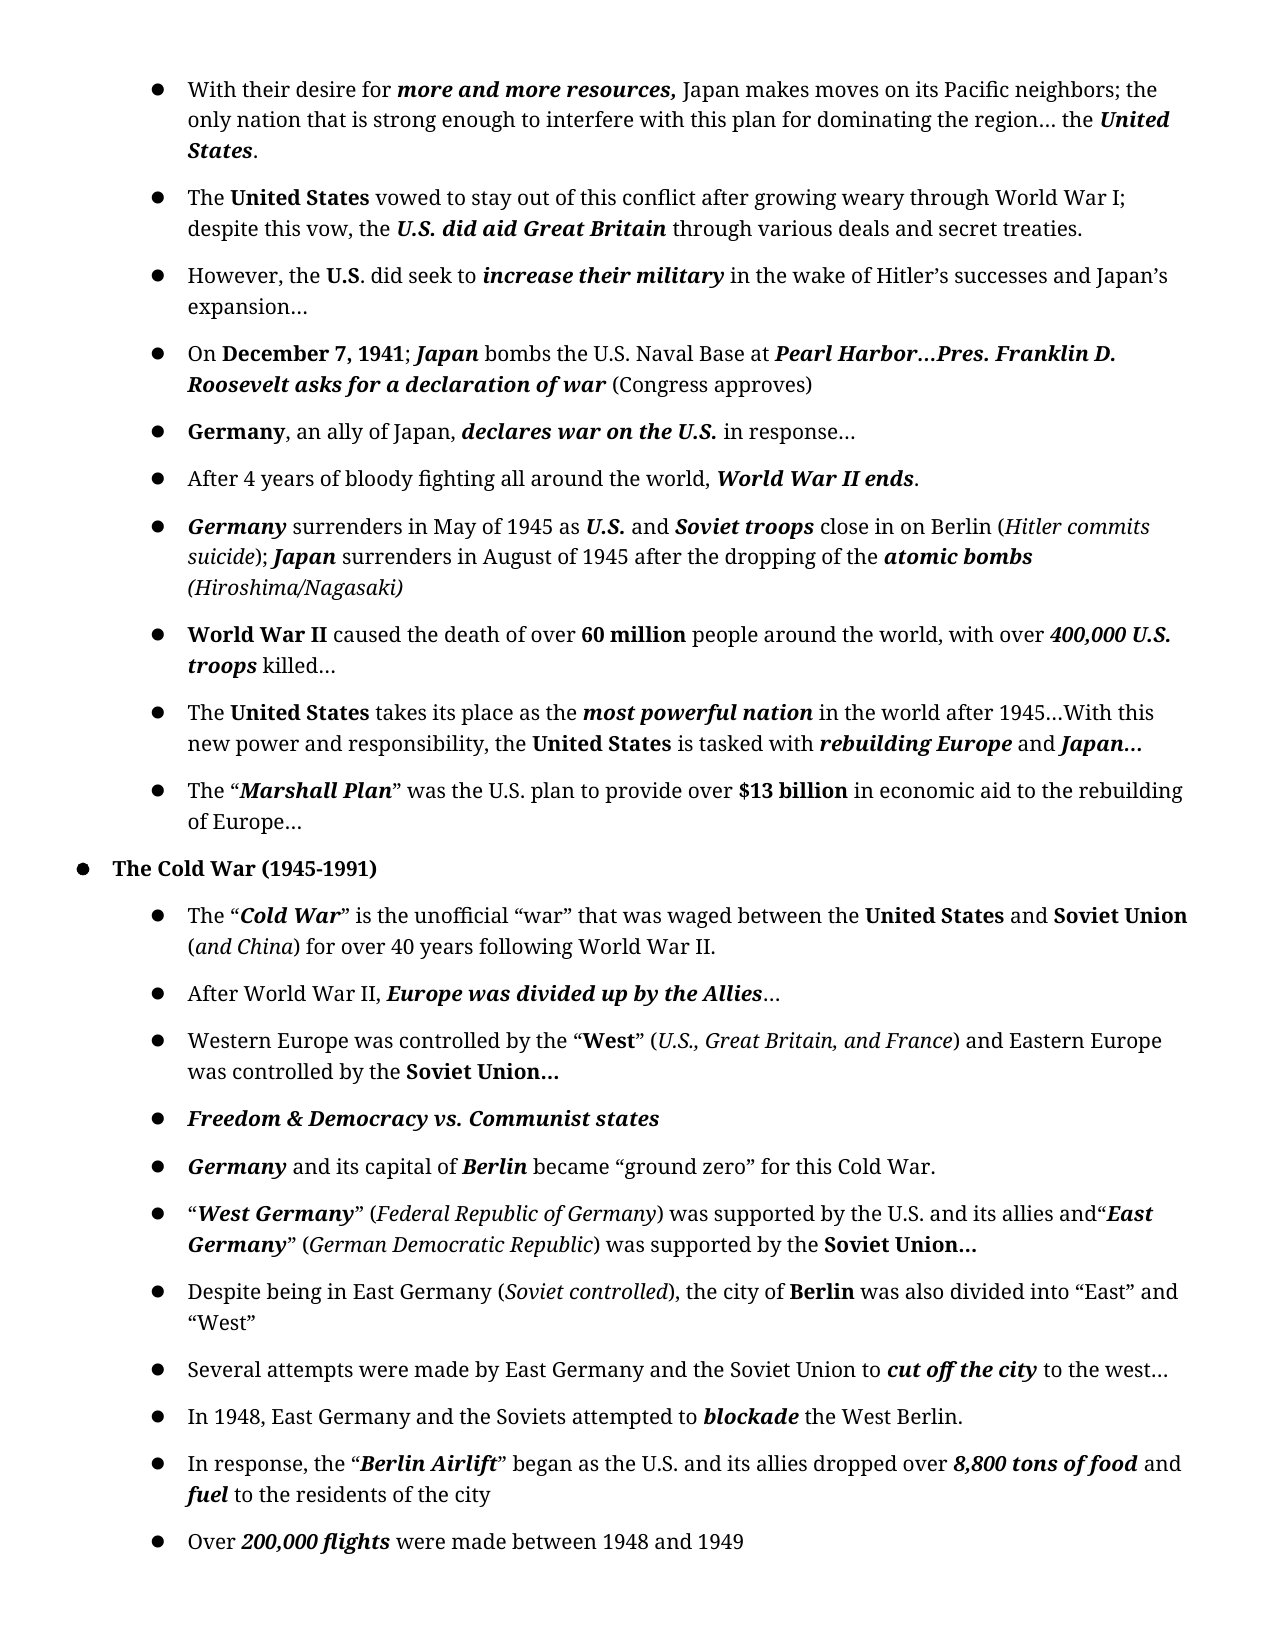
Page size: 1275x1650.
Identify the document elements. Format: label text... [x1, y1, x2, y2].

list World War II caused the death of over 60 million people around the world, with over 400,000 U.S. troops killed… [150, 620, 1200, 679]
list The United States takes its place as the most powerful nation in the world after 1945…With this new power and responsibility, the United States is tasked with rebuilding Europe and Japan… [150, 698, 1200, 757]
list Several attempts were made by East Germany and the Soviet Union to cut off the city to the west… [150, 1355, 1200, 1383]
list With their desire for more and more resources, Japan makes moves on its Pacific neighbors; the only nation that is strong enough to interfere with this plan for dominating the region… the United States. [150, 75, 1200, 165]
list In response, the “Berlin Airlift” began as the U.S. and its allies dropped over 8,800 tons of food and fuel to the residents of the city [150, 1449, 1200, 1509]
list The “Cold War” is the unofficial “war” that was waged between the United States and Soviet Union (and China) for over 40 years following World War II. [150, 901, 1200, 961]
list Freedom & Democracy vs. Communist states [150, 1104, 1200, 1133]
list “West Germany” (Federal Republic of Germany) was supported by the U.S. and its allies and“East Germany” (German Democratic Republic) was supported by the Soviet Union… [150, 1199, 1200, 1258]
list The United States vowed to stay out of this conflict after growing weary through World War I; despite this vow, the U.S. did aid Great Britain through various deals and secret treaties. [150, 183, 1200, 243]
list However, the U.S. did seek to increase their military in the wake of Hitler’s successes and Japan’s expansion… [150, 261, 1200, 321]
list Despite being in East Germany (Soviet controlled), the city of Berlin was also divided into “East” and “West” [150, 1277, 1200, 1336]
list In 1948, East Germany and the Soviets attempted to blockade the West Berlin. [150, 1402, 1200, 1431]
list Germany and its capital of Berlin became “ground zero” for this Cold War. [150, 1152, 1200, 1180]
list The Cold War (1945-1991) [75, 854, 1200, 883]
list Germany, an ally of Japan, declares war on the U.S. in response… [150, 417, 1200, 446]
list Germany surrenders in May of 1945 as U.S. and Soviet troops close in on Berlin (Hitler commits suicide); Japan surrenders in August of 1945 after the dropping of the atomic bombs (Hiroshima/Nagasaki) [150, 512, 1200, 602]
list On December 7, 1941; Japan bombs the U.S. Naval Base at Pearl Harbor…Pres. Franklin D. Roosevelt asks for a declaration of war (Congress approves) [150, 339, 1200, 398]
list The “Marshall Plan” was the U.S. plan to provide over $13 billion in economic aid to the rebuilding of Europe… [150, 776, 1200, 835]
list After 4 years of bloody fighting all around the world, World War II ends. [150, 464, 1200, 493]
list Western Europe was controlled by the “West” (U.S., Great Britain, and France) and Eastern Europe was controlled by the Soviet Union… [150, 1027, 1200, 1086]
list Over 200,000 flights were made between 1948 and 1949 [150, 1527, 1200, 1556]
list After World War II, Europe was divided up by the Allies… [150, 979, 1200, 1008]
